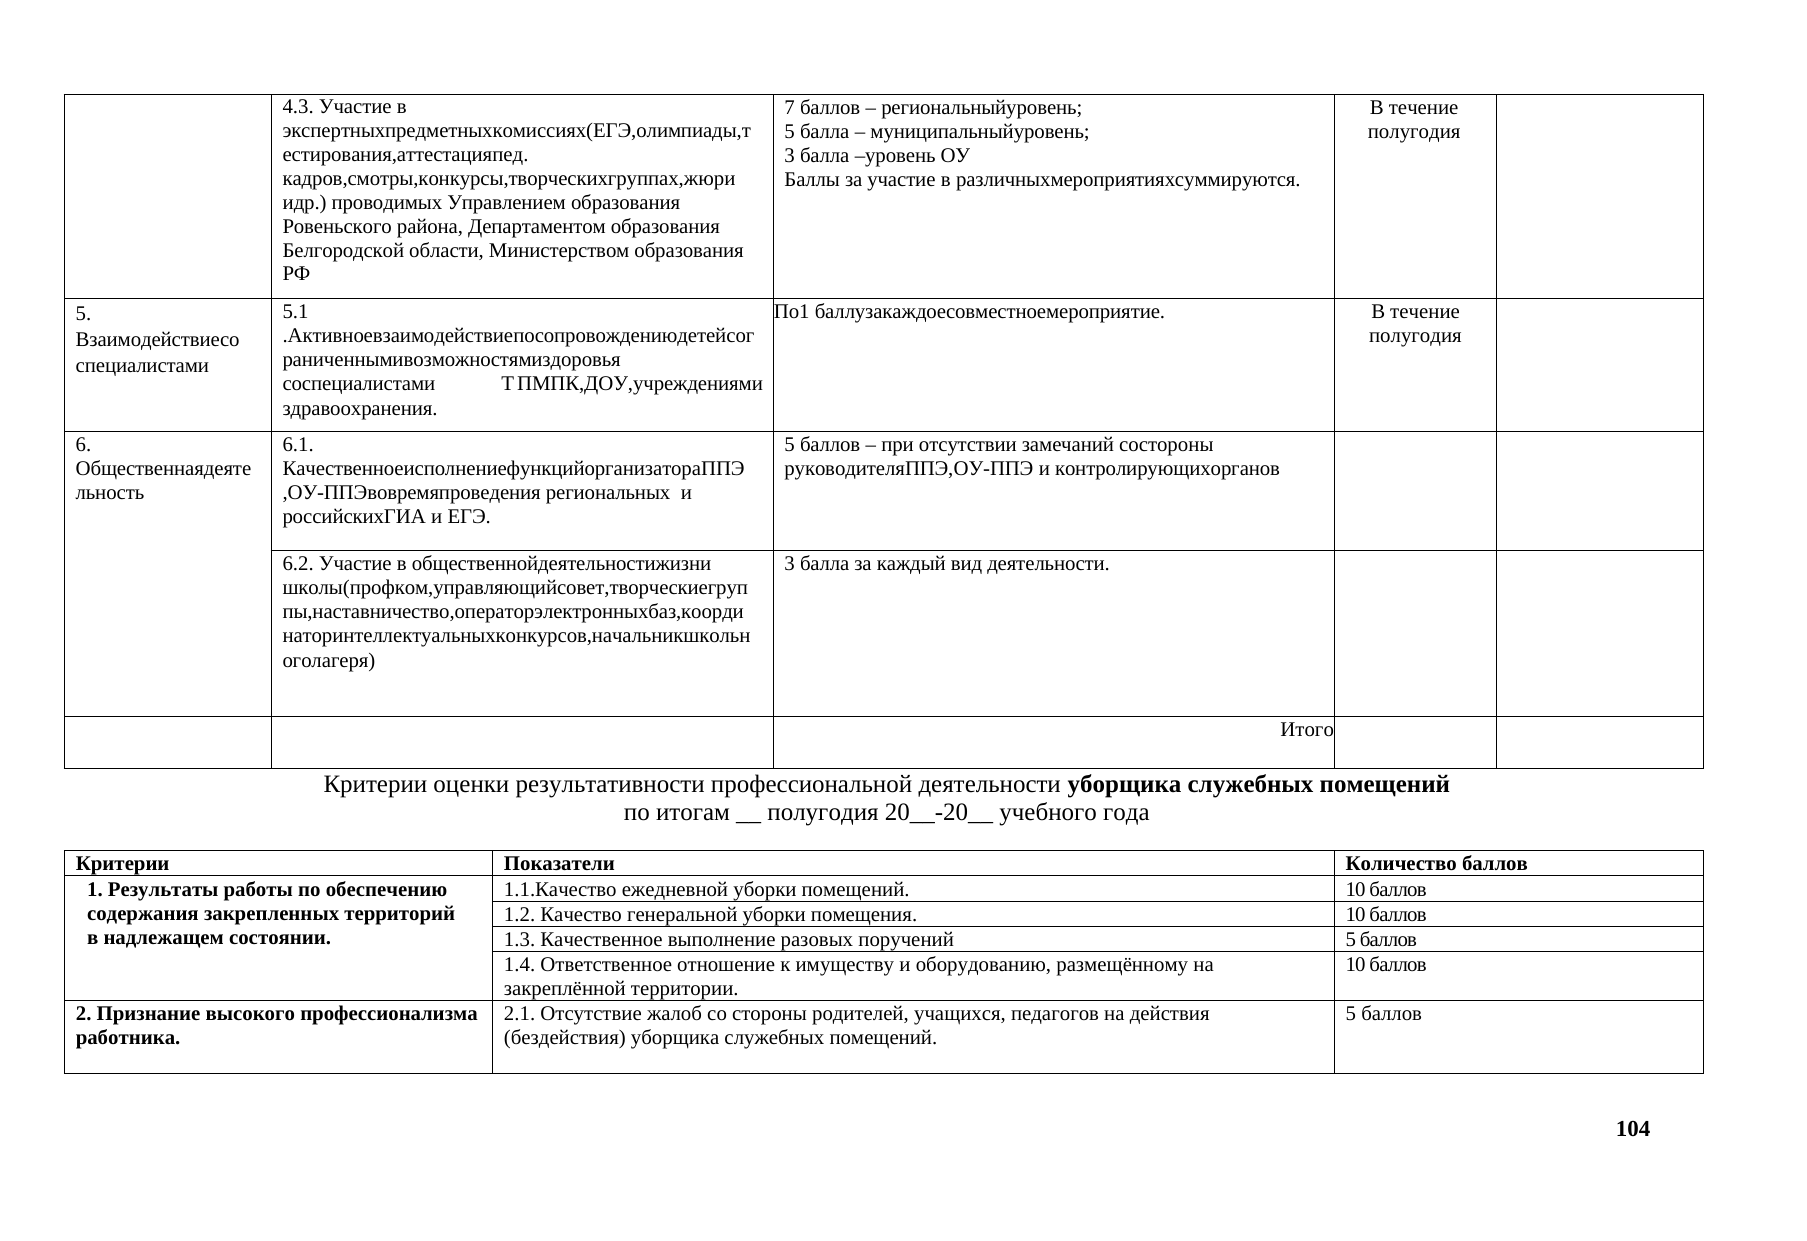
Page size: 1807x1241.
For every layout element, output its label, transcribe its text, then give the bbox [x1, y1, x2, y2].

table_cell 6.2. Участие в общественнойдеятельностижизни школы(профком,управляющийсовет,творческиегруппы,наставничество,операторэлектронныхбаз,координаторинтеллектуальныхконкурсов,начальникшкольноголагеря) [272, 551, 773, 716]
table_cell По1 баллузакаждоесовместноемероприятие. [774, 299, 1334, 431]
table_cell [1497, 95, 1703, 298]
table_cell Итого [774, 717, 1334, 768]
table_cell 4.3. Участие в экспертныхпредметныхкомиссиях(ЕГЭ,олимпиады,тестирования,аттестацияпед. кадров,смотры,конкурсы,творческихгруппах,жюри идр.) проводимых Управлением образования Ровеньского района, Департаментом образования Белгородской области, Министерством образования РФ [272, 95, 773, 298]
table_cell 6. Общественнаядеятельность [65, 432, 271, 716]
table_cell 10 баллов [1335, 952, 1703, 1000]
table_cell 2. Признание высокого профессионализма работника. [65, 1001, 492, 1073]
table_cell [65, 876, 492, 1000]
table_cell [1335, 717, 1496, 768]
table_cell 2.1. Отсутствие жалоб со стороны родителей, учащихся, педагогов на действия (бездействия) уборщика служебных помещений. [493, 1001, 1334, 1073]
table_cell 1.1.Качество ежедневной уборки помещений. [493, 876, 1334, 901]
table_cell [1497, 432, 1703, 550]
table_cell 1.3. Качественное выполнение разовых поручений [493, 927, 1334, 951]
table_cell В течение полугодия [1335, 299, 1496, 431]
table_cell 10 баллов [1335, 876, 1703, 901]
table_cell [1497, 551, 1703, 716]
table_header Количество баллов [1335, 851, 1703, 875]
table_cell [1497, 299, 1703, 431]
table_cell 3 балла за каждый вид деятельности. [774, 551, 1334, 716]
table_cell [1335, 551, 1496, 716]
table_cell 5 баллов [1335, 927, 1703, 951]
text по итогам __ полугодия 20__-20__ учебного года [94, 797, 1680, 826]
table_cell [65, 717, 271, 768]
table_cell 7 баллов – региональныйуровень; 5 балла – муниципальныйуровень; 3 балла –уровень ОУ Баллы за участие в различныхмероприятияхсуммируются. [774, 95, 1334, 298]
table_header Показатели [493, 851, 1334, 875]
table_cell 5.1.Активноевзаимодействиепосопровождениюдетейсограниченнымивозможностямиздоровья соспециалистами ТПМПК,ДОУ,учреждениями здравоохранения. [272, 299, 773, 431]
table_cell [1497, 717, 1703, 768]
table_cell 6.1. КачественноеисполнениефункцийорганизатораППЭ,ОУ-ППЭвовремяпроведения региональных и российскихГИА и ЕГЭ. [272, 432, 773, 550]
table_cell 5. Взаимодействиесо специалистами [65, 299, 271, 431]
table_cell 5 баллов – при отсутствии замечаний состороны руководителяППЭ,ОУ-ППЭ и контролирующихорганов [774, 432, 1334, 550]
table_cell [1335, 432, 1496, 550]
table_cell 1.2. Качество генеральной уборки помещения. [493, 902, 1334, 926]
table_header Критерии [65, 851, 492, 875]
table_cell В течение полугодия [1335, 95, 1496, 298]
table_cell 5 баллов [1335, 1001, 1703, 1073]
table_cell [272, 717, 773, 768]
table_cell 1.4. Ответственное отношение к имуществу и оборудованию, размещённому на закреплённой территории. [493, 952, 1334, 1000]
text Критерии оценки результативности профессиональной деятельности уборщика служебных помещений [94, 769, 1680, 797]
table_cell [65, 95, 271, 298]
table_cell 10 баллов [1335, 902, 1703, 926]
